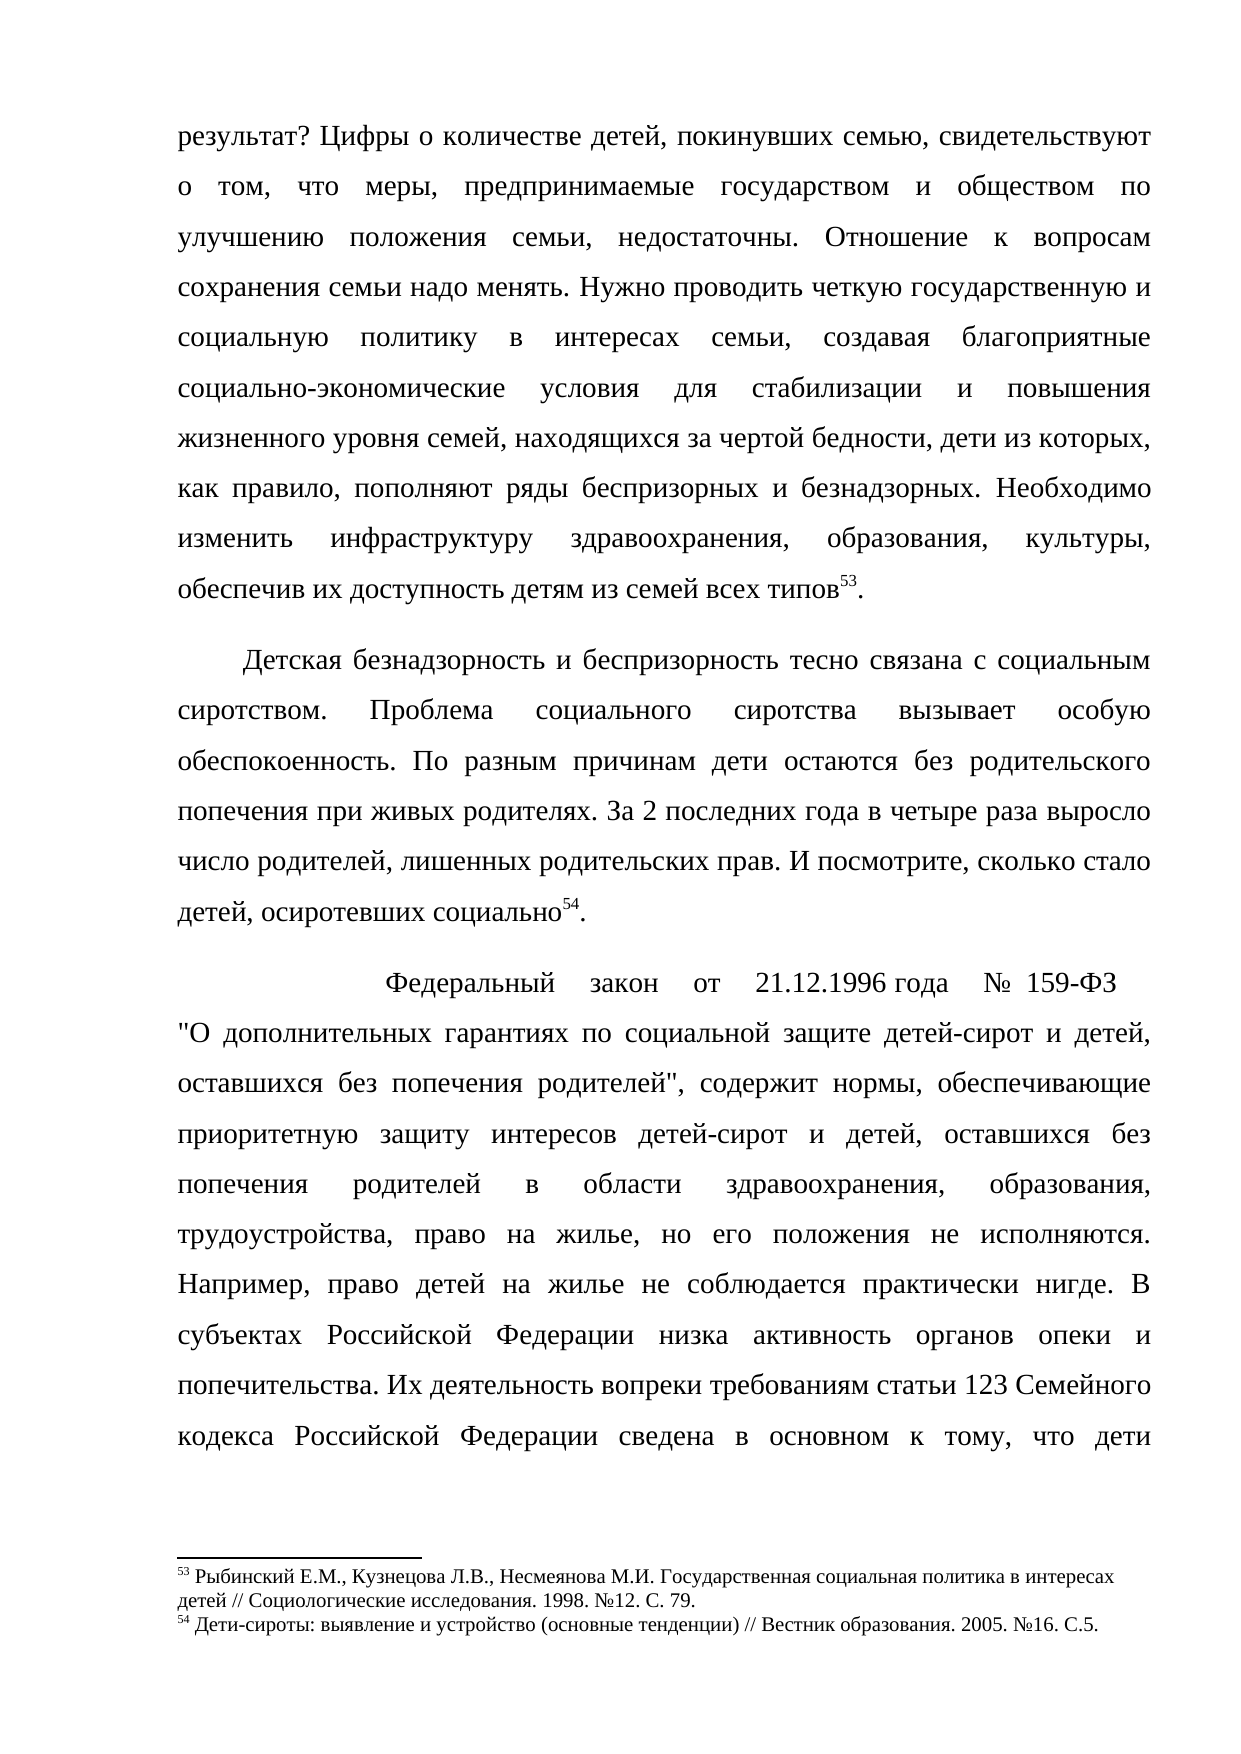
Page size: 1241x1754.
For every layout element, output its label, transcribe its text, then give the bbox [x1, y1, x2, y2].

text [177, 965, 1152, 1451]
text Детская безнадзорность и беспризорность тесно связана с социальным сиротством. Проблема социального сиротства вызывает особую обеспокоенность. По разным причинам дети остаются без родительского попечения при живых родителях. За 2 последних года в четыре раза выросло число родителей, лишенных родительских прав. И посмотрите, сколько стало детей, осиротевших социально. [177, 642, 1152, 927]
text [177, 118, 1152, 604]
